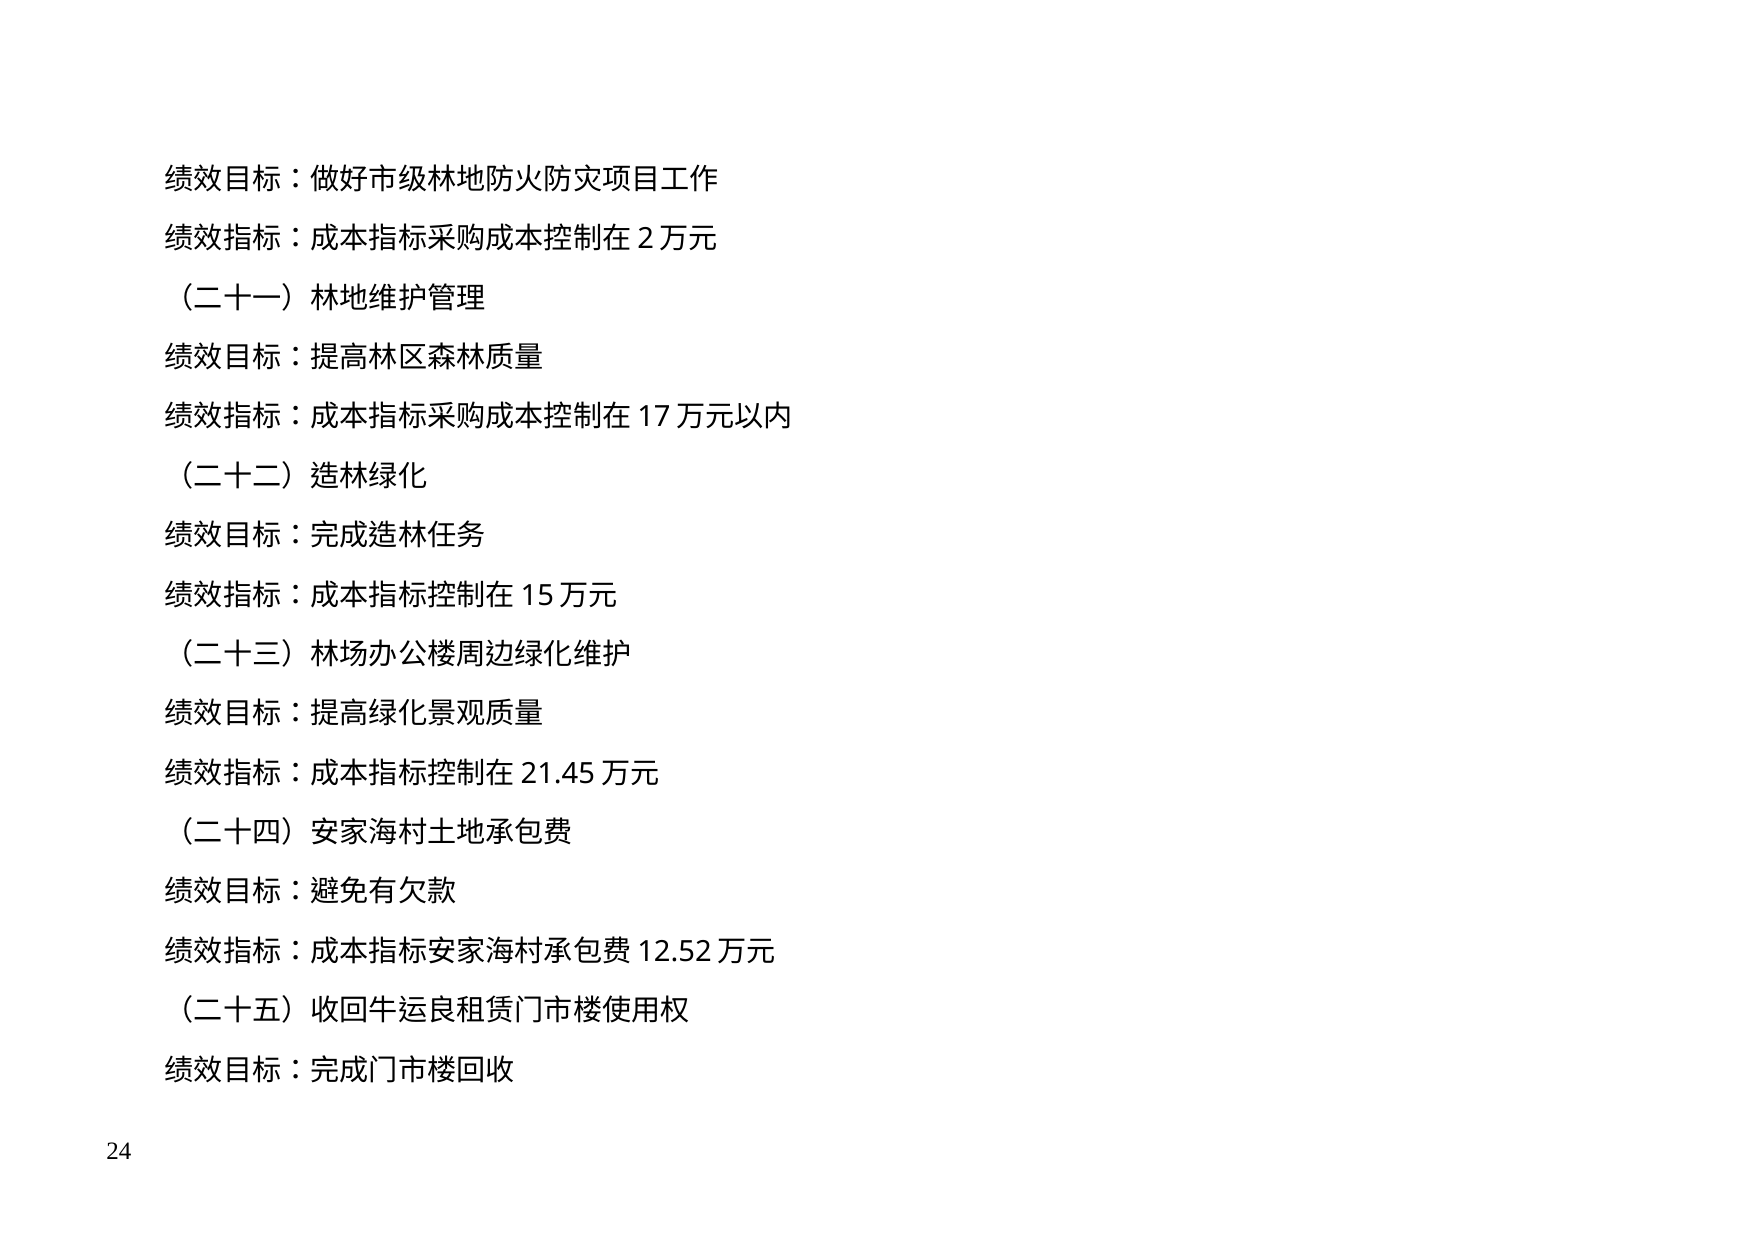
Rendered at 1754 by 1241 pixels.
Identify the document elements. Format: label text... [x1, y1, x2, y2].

text 绩效指标：成本指标采购成本控制在2万元 [106, 201, 1648, 261]
text （二十五）收回牛运良租赁门市楼使用权 [106, 973, 1648, 1032]
text （二十二）造林绿化 [106, 439, 1648, 498]
text 绩效目标：完成造林任务 [106, 498, 1648, 557]
text 绩效指标：成本指标控制在21.45万元 [106, 736, 1648, 795]
text 绩效指标：成本指标控制在15万元 [106, 557, 1648, 617]
text 绩效目标：提高林区森林质量 [106, 320, 1648, 379]
text 绩效目标：完成门市楼回收 [106, 1032, 1648, 1092]
text （二十三）林场办公楼周边绿化维护 [106, 617, 1648, 676]
text （二十一）林地维护管理 [106, 261, 1648, 320]
text 绩效指标：成本指标安家海村承包费12.52万元 [106, 914, 1648, 973]
text 绩效指标：成本指标采购成本控制在17万元以内 [106, 379, 1648, 439]
text 绩效目标：避免有欠款 [106, 854, 1648, 914]
text （二十四）安家海村土地承包费 [106, 795, 1648, 854]
text 绩效目标：做好市级林地防火防灾项目工作 [106, 142, 1648, 201]
text 绩效目标：提高绿化景观质量 [106, 676, 1648, 736]
